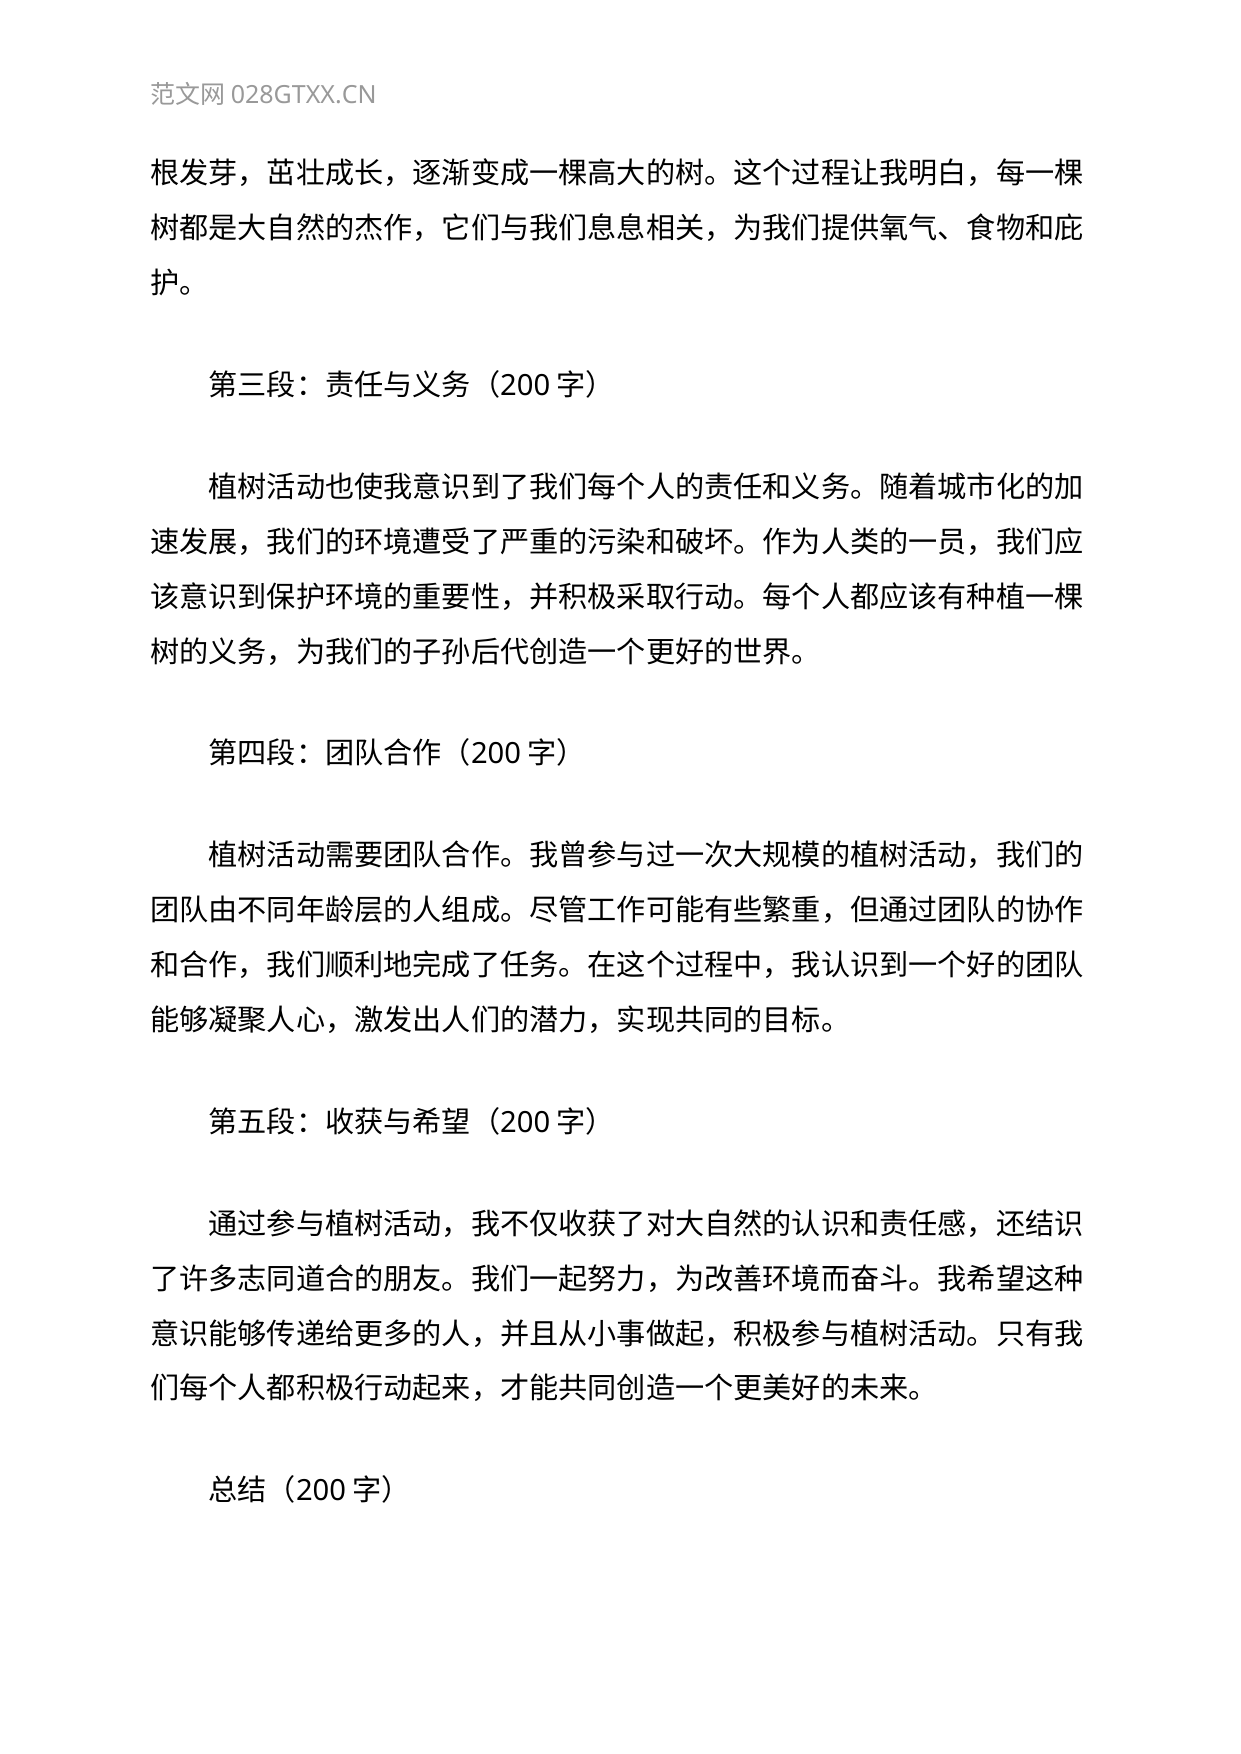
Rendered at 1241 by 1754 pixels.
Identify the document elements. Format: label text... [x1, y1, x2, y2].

text 通过参与植树活动，我不仅收获了对大自然的认识和责任感，还结识了许多志同道合的朋友。我们一起努力，为改善环境而奋斗。我希望这种意识能够传递给更多的人，并且从小事做起，积极参与植树活动。只有我们每个人都积极行动起来，才能共同创造一个更美好的未来。 [150, 1200, 1090, 1407]
text 第五段：收获与希望（200字） [150, 1098, 1090, 1141]
text 植树活动也使我意识到了我们每个人的责任和义务。随着城市化的加速发展，我们的环境遭受了严重的污染和破坏。作为人类的一员，我们应该意识到保护环境的重要性，并积极采取行动。每个人都应该有种植一棵树的义务，为我们的子孙后代创造一个更好的世界。 [150, 463, 1090, 671]
text 植树活动需要团队合作。我曾参与过一次大规模的植树活动，我们的团队由不同年龄层的人组成。尽管工作可能有些繁重，但通过团队的协作和合作，我们顺利地完成了任务。在这个过程中，我认识到一个好的团队能够凝聚人心，激发出人们的潜力，实现共同的目标。 [150, 832, 1090, 1039]
text 第三段：责任与义务（200字） [150, 362, 1090, 404]
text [150, 150, 1090, 302]
text 第四段：团队合作（200字） [150, 730, 1090, 772]
text 总结（200字） [150, 1467, 1090, 1509]
